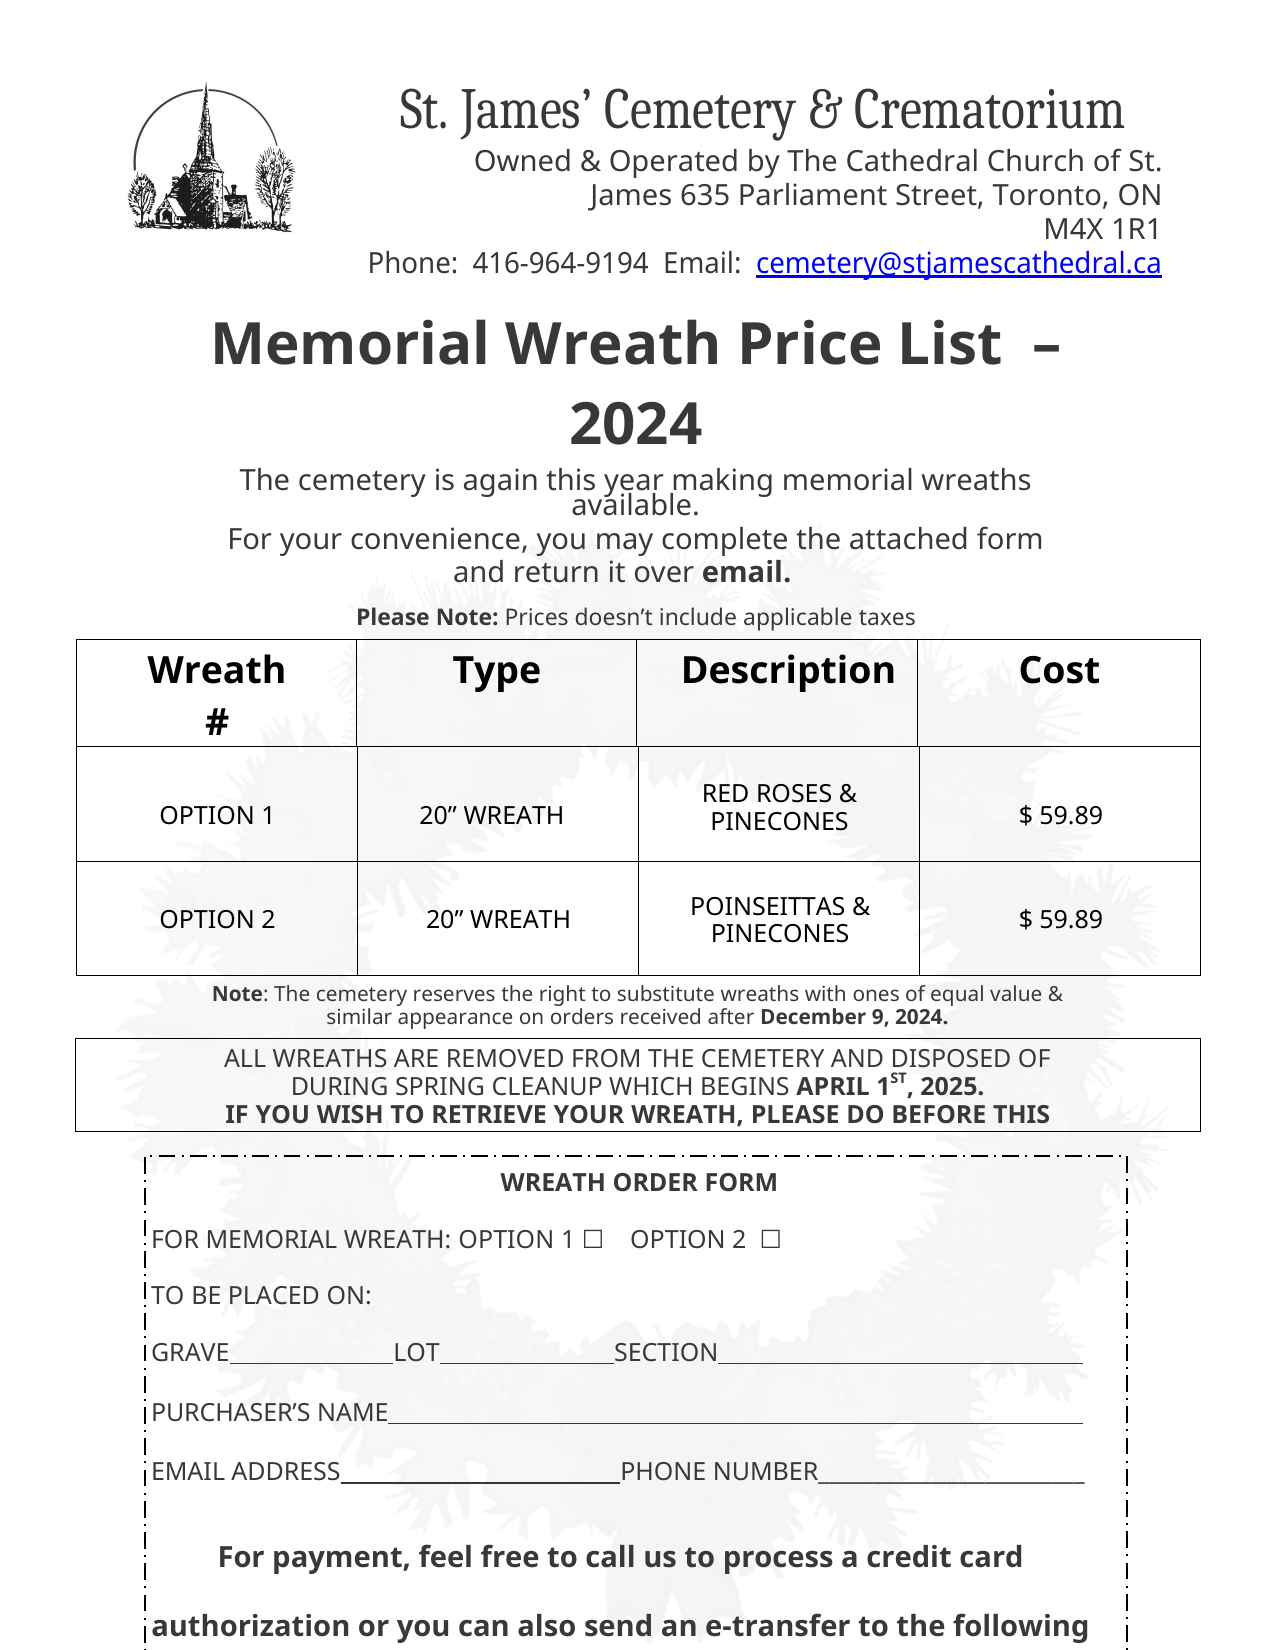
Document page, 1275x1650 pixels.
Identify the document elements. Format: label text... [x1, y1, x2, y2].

table_cell POINSEITTAS & PINECONES [639, 862, 919, 975]
text Note: The cemetery reserves the right to substitute wreaths with ones of equal value & similar appearance on orders received after December 9, 2024. [178, 982, 1097, 1031]
table_cell 20” WREATH [358, 747, 638, 861]
text Owned & Operated by The Cathedral Church of St. James 635 Parliament Street, Toronto, ON M4X 1R1 [425, 144, 1162, 248]
table_cell OPTION 2 [77, 862, 357, 975]
table_cell RED ROSES & PINECONES [639, 747, 919, 861]
text For your convenience, you may complete the attached form and return it over email. [224, 522, 1046, 591]
table_cell 20” WREATH [358, 862, 638, 975]
table_header Description [637, 640, 917, 746]
table_cell $ 59.89 [920, 862, 1200, 975]
picture [115, 1132, 1170, 1644]
table_cell OPTION 1 [77, 747, 357, 861]
picture [115, 1039, 1170, 1131]
text Please Note: Prices doesn’t include applicable taxes [178, 600, 1094, 632]
table_header Type [357, 640, 636, 746]
picture [115, 976, 1170, 1038]
table_cell $ 59.89 [920, 747, 1200, 861]
text Phone: 416-964-9194 Email: cemetery@stjamescathedral.ca [64, 248, 1162, 279]
table_header Cost [918, 640, 1200, 746]
text The cemetery is again this year making memorial wreaths available. [177, 469, 1094, 521]
title Memorial Wreath Price List – 2024 [178, 302, 1094, 461]
text St. James’ Cemetery & Crematorium [400, 75, 1212, 142]
table_header Wreath # [77, 640, 356, 746]
picture [125, 81, 298, 233]
picture [115, 522, 1170, 639]
